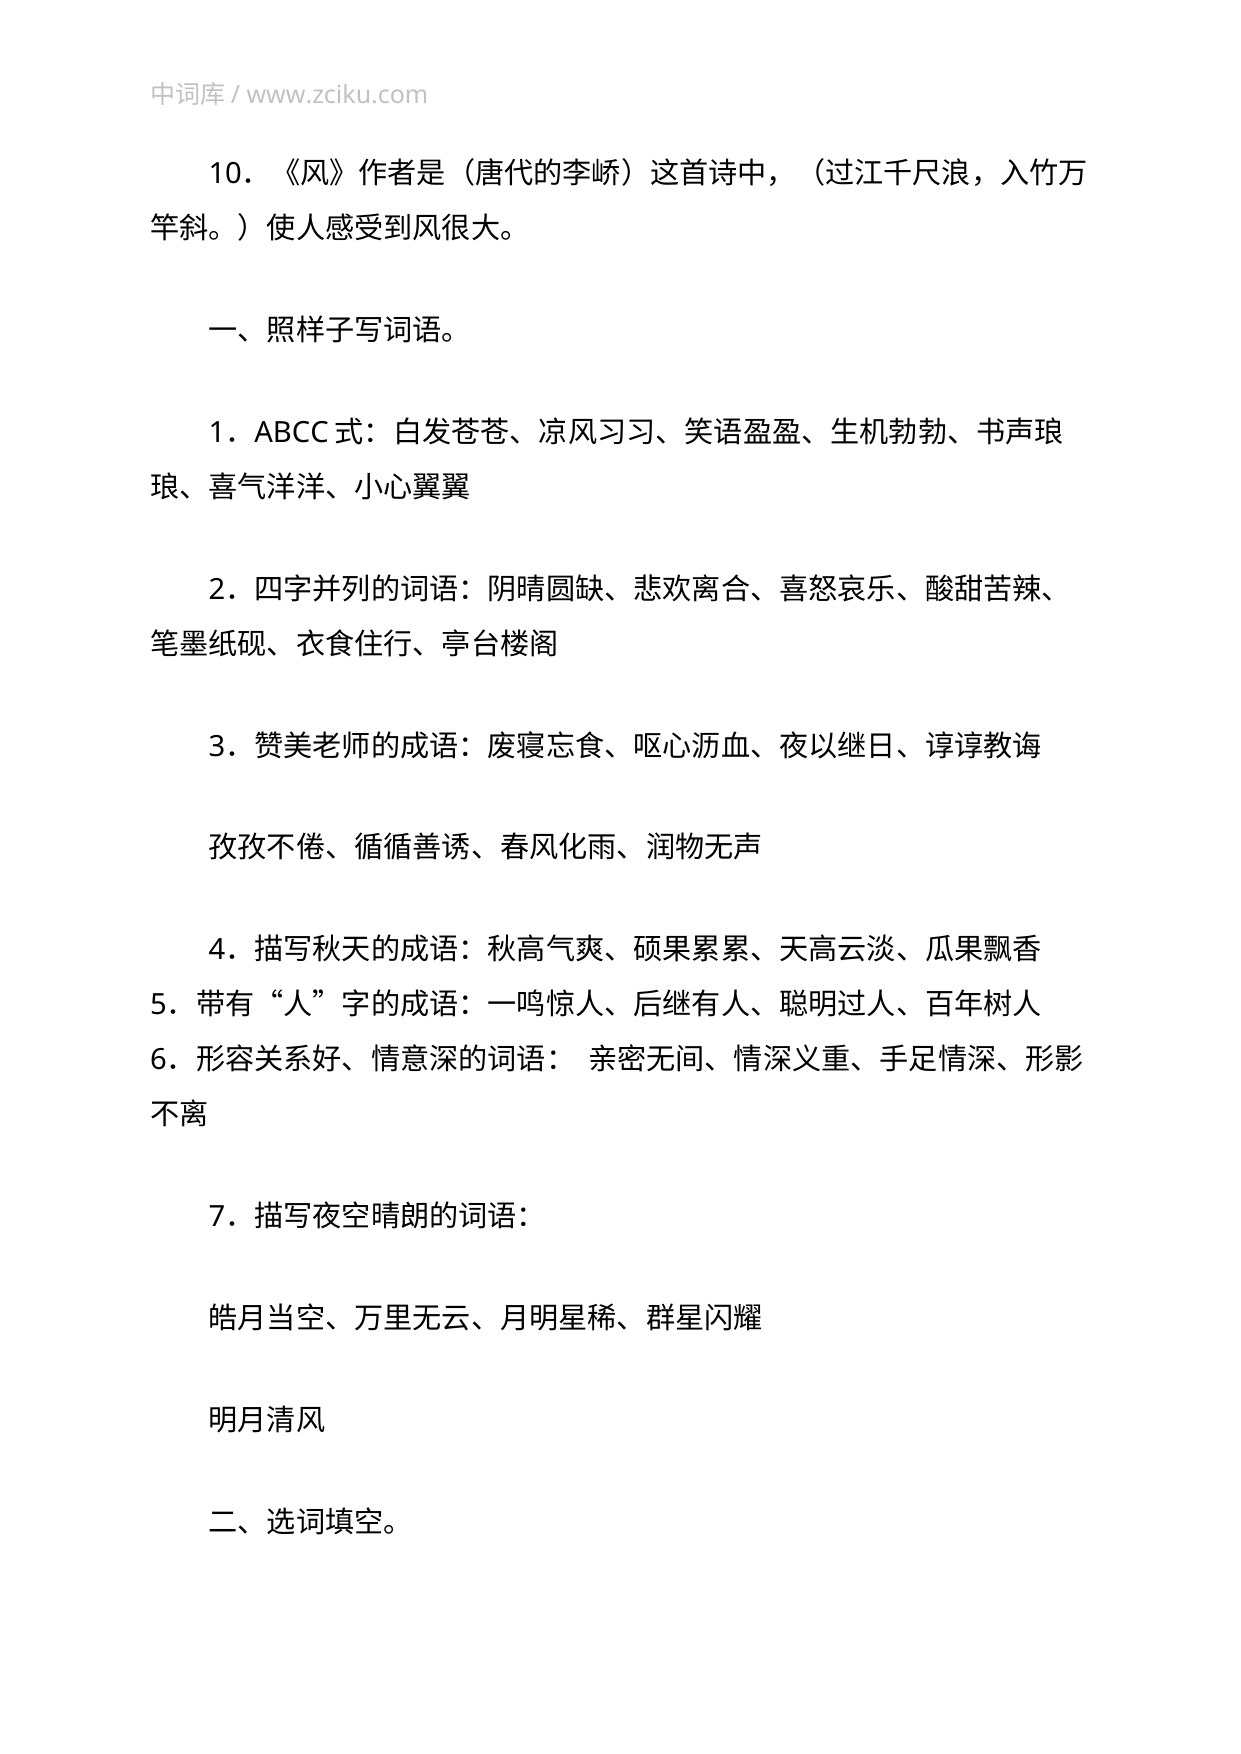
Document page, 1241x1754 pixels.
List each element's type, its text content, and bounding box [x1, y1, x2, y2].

text 10．《风》作者是（唐代的李峤）这首诗中，（过江千尺浪，入竹万竿斜。）使人感受到风很大。 [150, 150, 1090, 247]
text 2．四字并列的词语：阴晴圆缺、悲欢离合、喜怒哀乐、酸甜苦辣、笔墨纸砚、衣食住行、亭台楼阁 [150, 565, 1090, 663]
text 3．赞美老师的成语：废寝忘食、呕心沥血、夜以继日、谆谆教诲 [150, 722, 1090, 764]
text 1．ABCC式：白发苍苍、凉风习习、笑语盈盈、生机勃勃、书声琅琅、喜气洋洋、小心翼翼 [150, 408, 1090, 506]
text 二、选词填空。 [150, 1498, 1090, 1540]
text 孜孜不倦、循循善诱、春风化雨、润物无声 [150, 824, 1090, 866]
text 明月清风 [150, 1396, 1090, 1439]
text 一、照样子写词语。 [150, 307, 1090, 349]
text 皓月当空、万里无云、月明星稀、群星闪耀 [150, 1294, 1090, 1337]
text 4．描写秋天的成语：秋高气爽、硕果累累、天高云淡、瓜果飘香 5．带有“人”字的成语：一鸣惊人、后继有人、聪明过人、百年树人 6．形容关系好、情意深的词语： 亲密无间、情深义重、手足情深、形影不离 [150, 926, 1090, 1133]
text 7．描写夜空晴朗的词语： [150, 1193, 1090, 1235]
